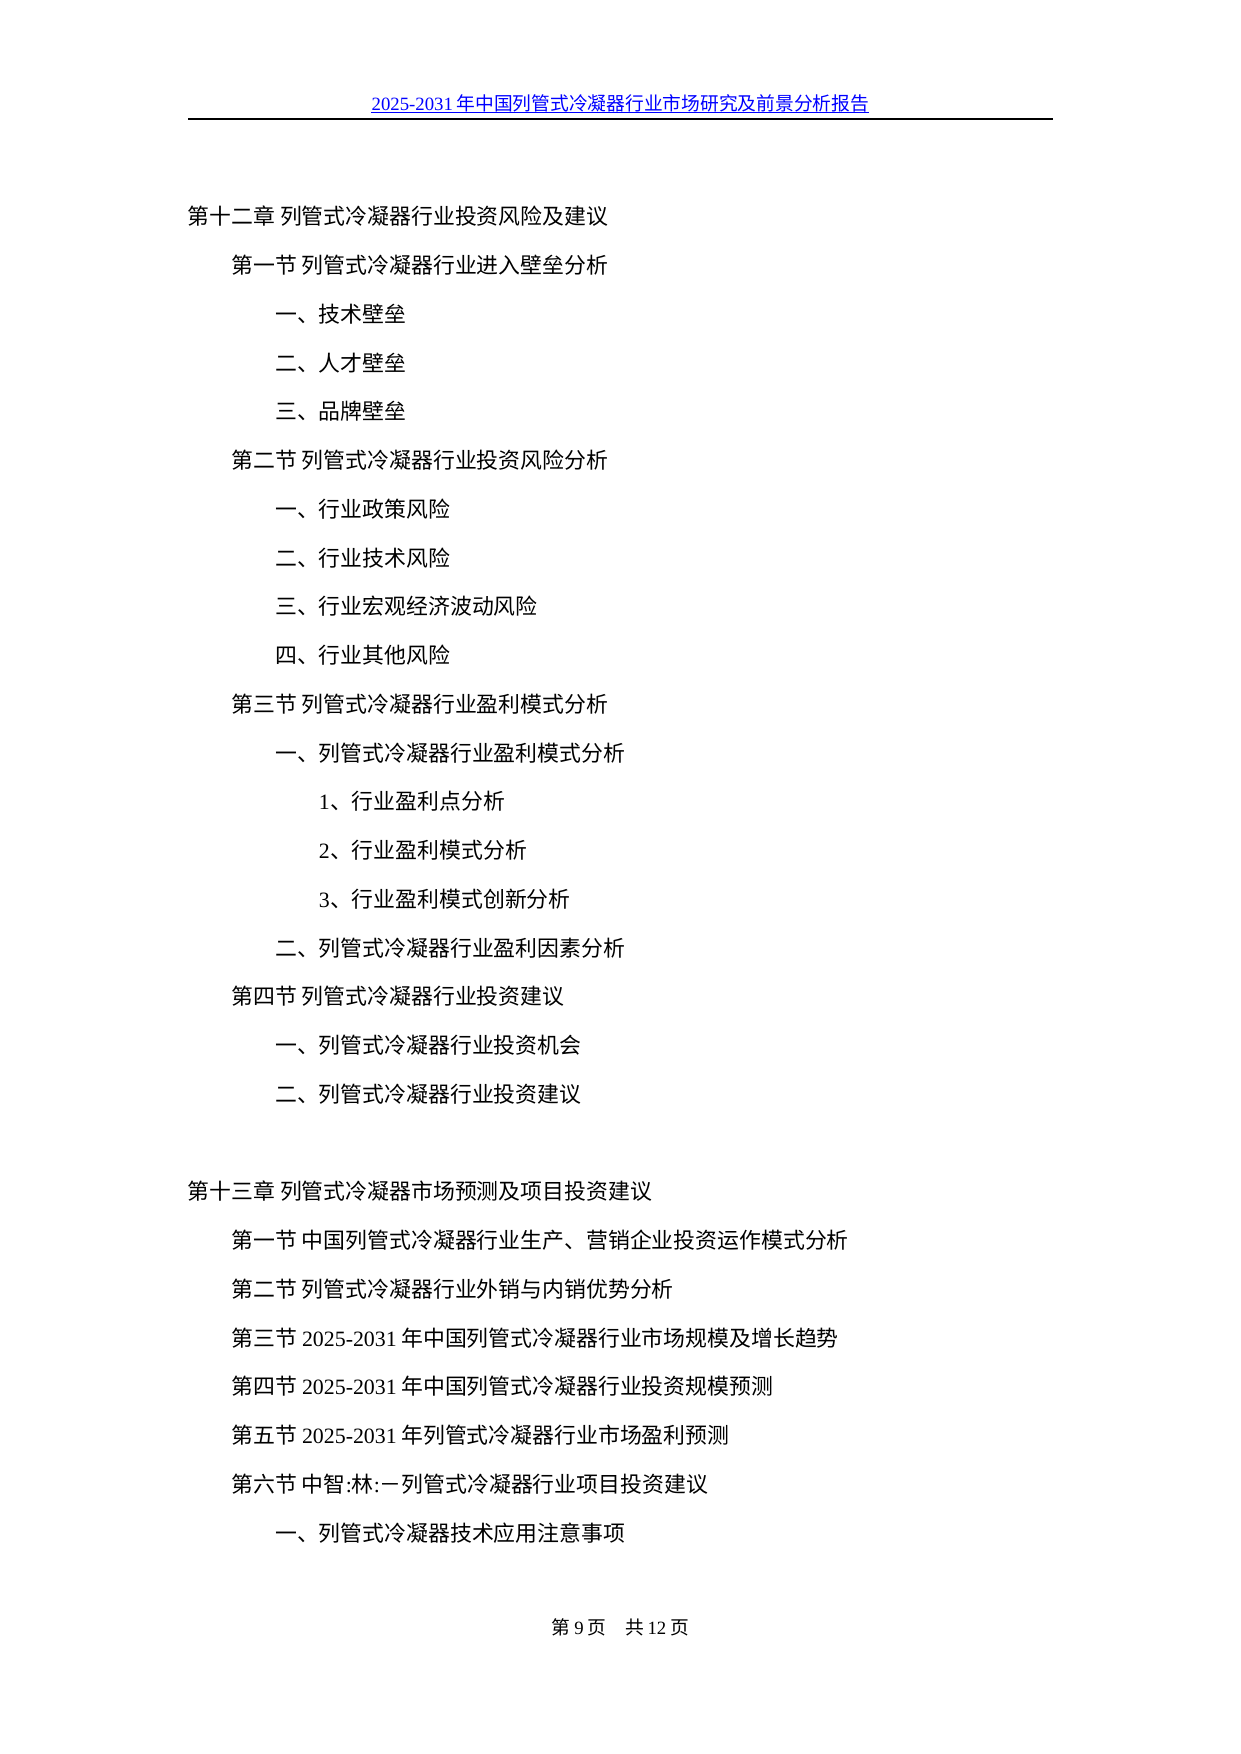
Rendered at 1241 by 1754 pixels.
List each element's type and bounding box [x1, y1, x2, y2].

text [187, 150, 1053, 1548]
